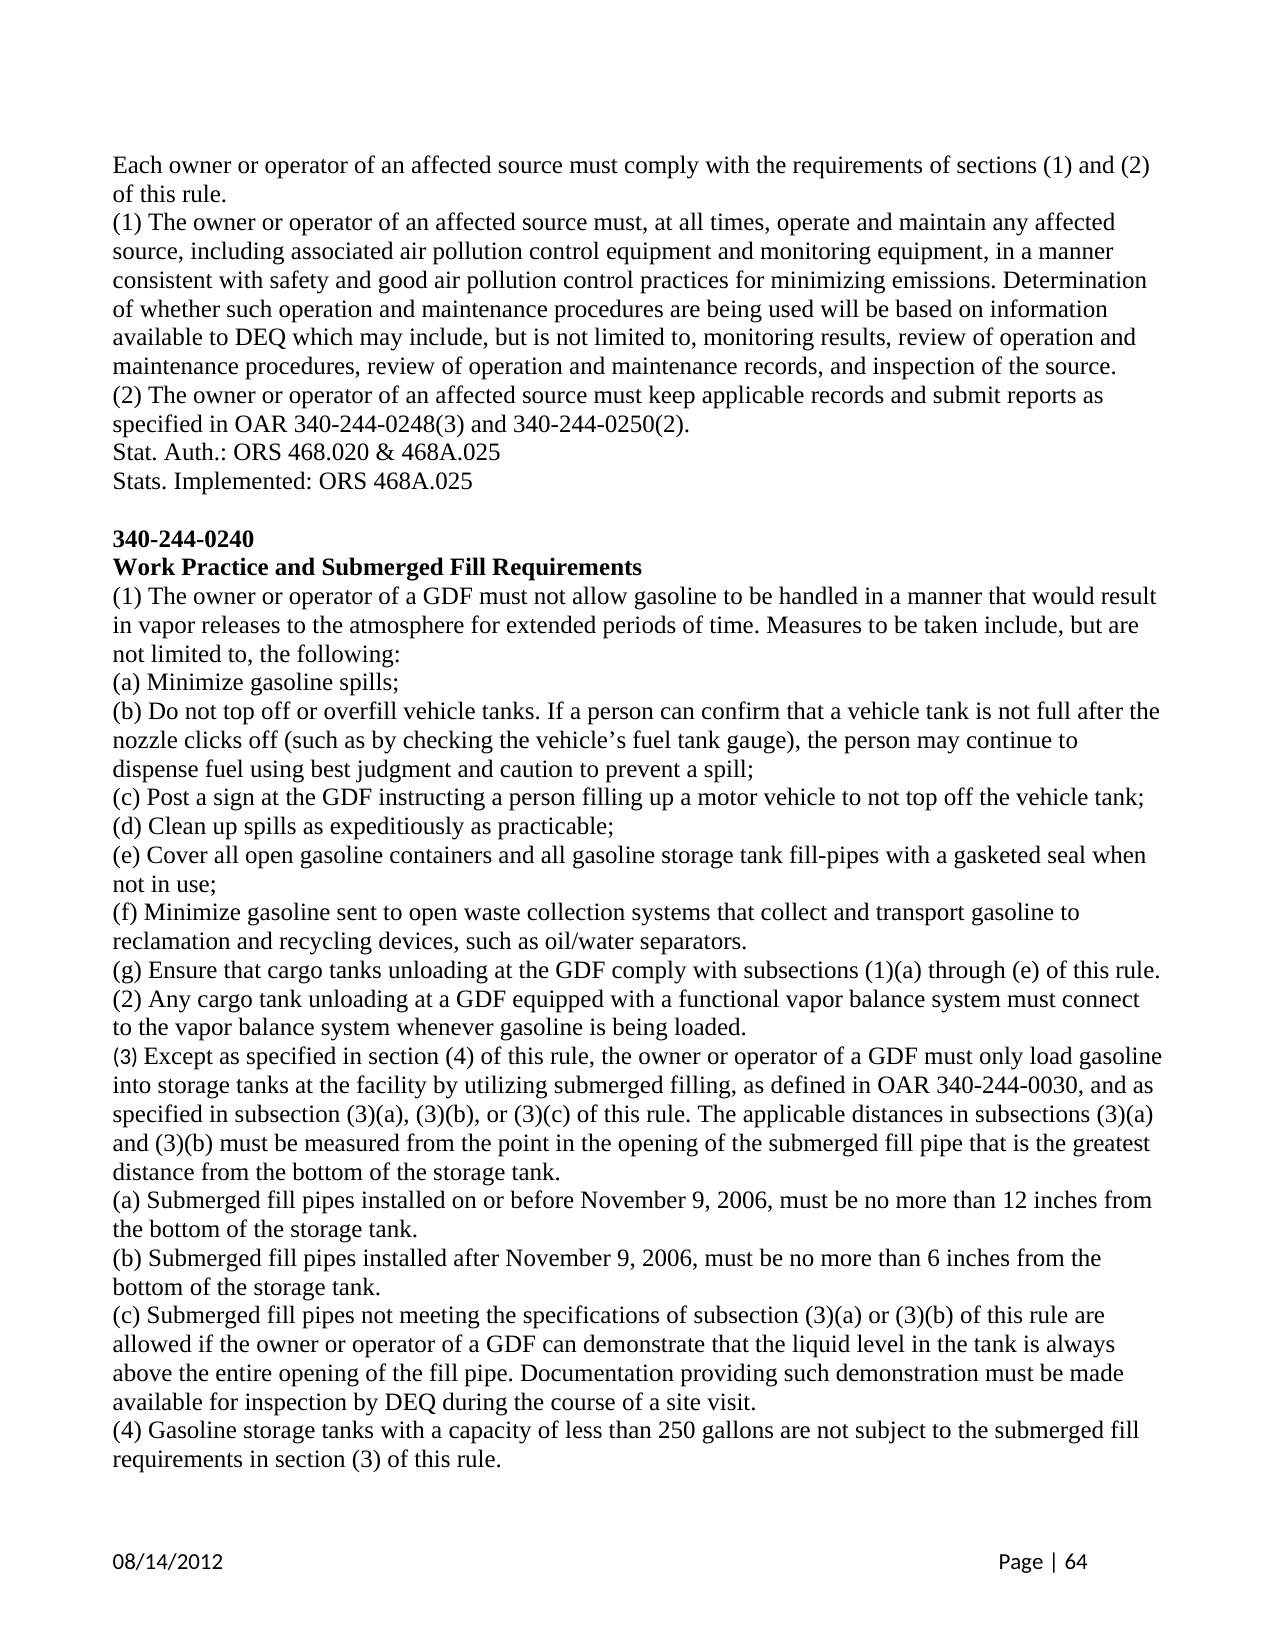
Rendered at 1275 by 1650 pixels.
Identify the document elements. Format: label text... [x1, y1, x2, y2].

text (1) The owner or operator of an affected source must, at all times, operate and maintain any affected source, including associated air pollution control equipment and monitoring equipment, in a manner consistent with safety and good air pollution control practices for minimizing emissions. Determination of whether such operation and maintenance procedures are being used will be based on information available to DEQ which may include, but is not limited to, monitoring results, review of operation and maintenance procedures, review of operation and maintenance records, and inspection of the source. [112, 207, 1162, 380]
text (b) Do not top off or overfill vehicle tanks. If a person can confirm that a vehicle tank is not full after the nozzle clicks off (such as by checking the vehicle’s fuel tank gauge), the person may continue to dispense fuel using best judgment and caution to prevent a spill; [112, 696, 1162, 782]
text (1) The owner or operator of a GDF must not allow gasoline to be handled in a manner that would result in vapor releases to the atmosphere for extended periods of time. Measures to be taken include, but are not limited to, the following: [112, 581, 1162, 667]
text (f) Minimize gasoline sent to open waste collection systems that collect and transport gasoline to reclamation and recycling devices, such as oil/water separators. [112, 897, 1162, 955]
text (4) Gasoline storage tanks with a capacity of less than 250 gallons are not subject to the submerged fill requirements in section (3) of this rule. [112, 1415, 1162, 1473]
text Stat. Auth.: ORS 468.020 & 468A.025 Stats. Implemented: ORS 468A.025 [112, 437, 1162, 495]
text (3) Except as specified in section (4) of this rule, the owner or operator of a GDF must only load gasoline into storage tanks at the facility by utilizing submerged filling, as defined in OAR 340-244-0030, and as specified in subsection (3)(a), (3)(b), or (3)(c) of this rule. The applicable distances in subsections (3)(a) and (3)(b) must be measured from the point in the opening of the submerged fill pipe that is the greatest distance from the bottom of the storage tank. [112, 1041, 1162, 1185]
text (2) Any cargo tank unloading at a GDF equipped with a functional vapor balance system must connect to the vapor balance system whenever gasoline is being loaded. [112, 984, 1162, 1041]
text (e) Cover all open gasoline containers and all gasoline storage tank fill-pipes with a gasketed seal when not in use; [112, 840, 1162, 897]
text (b) Submerged fill pipes installed after November 9, 2006, must be no more than 6 inches from the bottom of the storage tank. [112, 1243, 1162, 1300]
text (2) The owner or operator of an affected source must keep applicable records and submit reports as specified in OAR 340-244-0248(3) and 340-244-0250(2). [112, 380, 1162, 437]
text (g) Ensure that cargo tanks unloading at the GDF comply with subsections (1)(a) through (e) of this rule. [112, 955, 1162, 984]
text (c) Submerged fill pipes not meeting the specifications of subsection (3)(a) or (3)(b) of this rule are allowed if the owner or operator of a GDF can demonstrate that the liquid level in the tank is always above the entire opening of the fill pipe. Documentation providing such demonstration must be made available for inspection by DEQ during the course of a site visit. [112, 1300, 1162, 1415]
text Each owner or operator of an affected source must comply with the requirements of sections (1) and (2) of this rule. [112, 150, 1162, 207]
text (a) Minimize gasoline spills; [112, 667, 1162, 696]
text (d) Clean up spills as expeditiously as practicable; [112, 811, 1162, 840]
text (a) Submerged fill pipes installed on or before November 9, 2006, must be no more than 12 inches from the bottom of the storage tank. [112, 1185, 1162, 1243]
text 340-244-0240 [112, 524, 1162, 552]
text Work Practice and Submerged Fill Requirements [112, 552, 1162, 581]
text (c) Post a sign at the GDF instructing a person filling up a motor vehicle to not top off the vehicle tank; [112, 782, 1162, 811]
